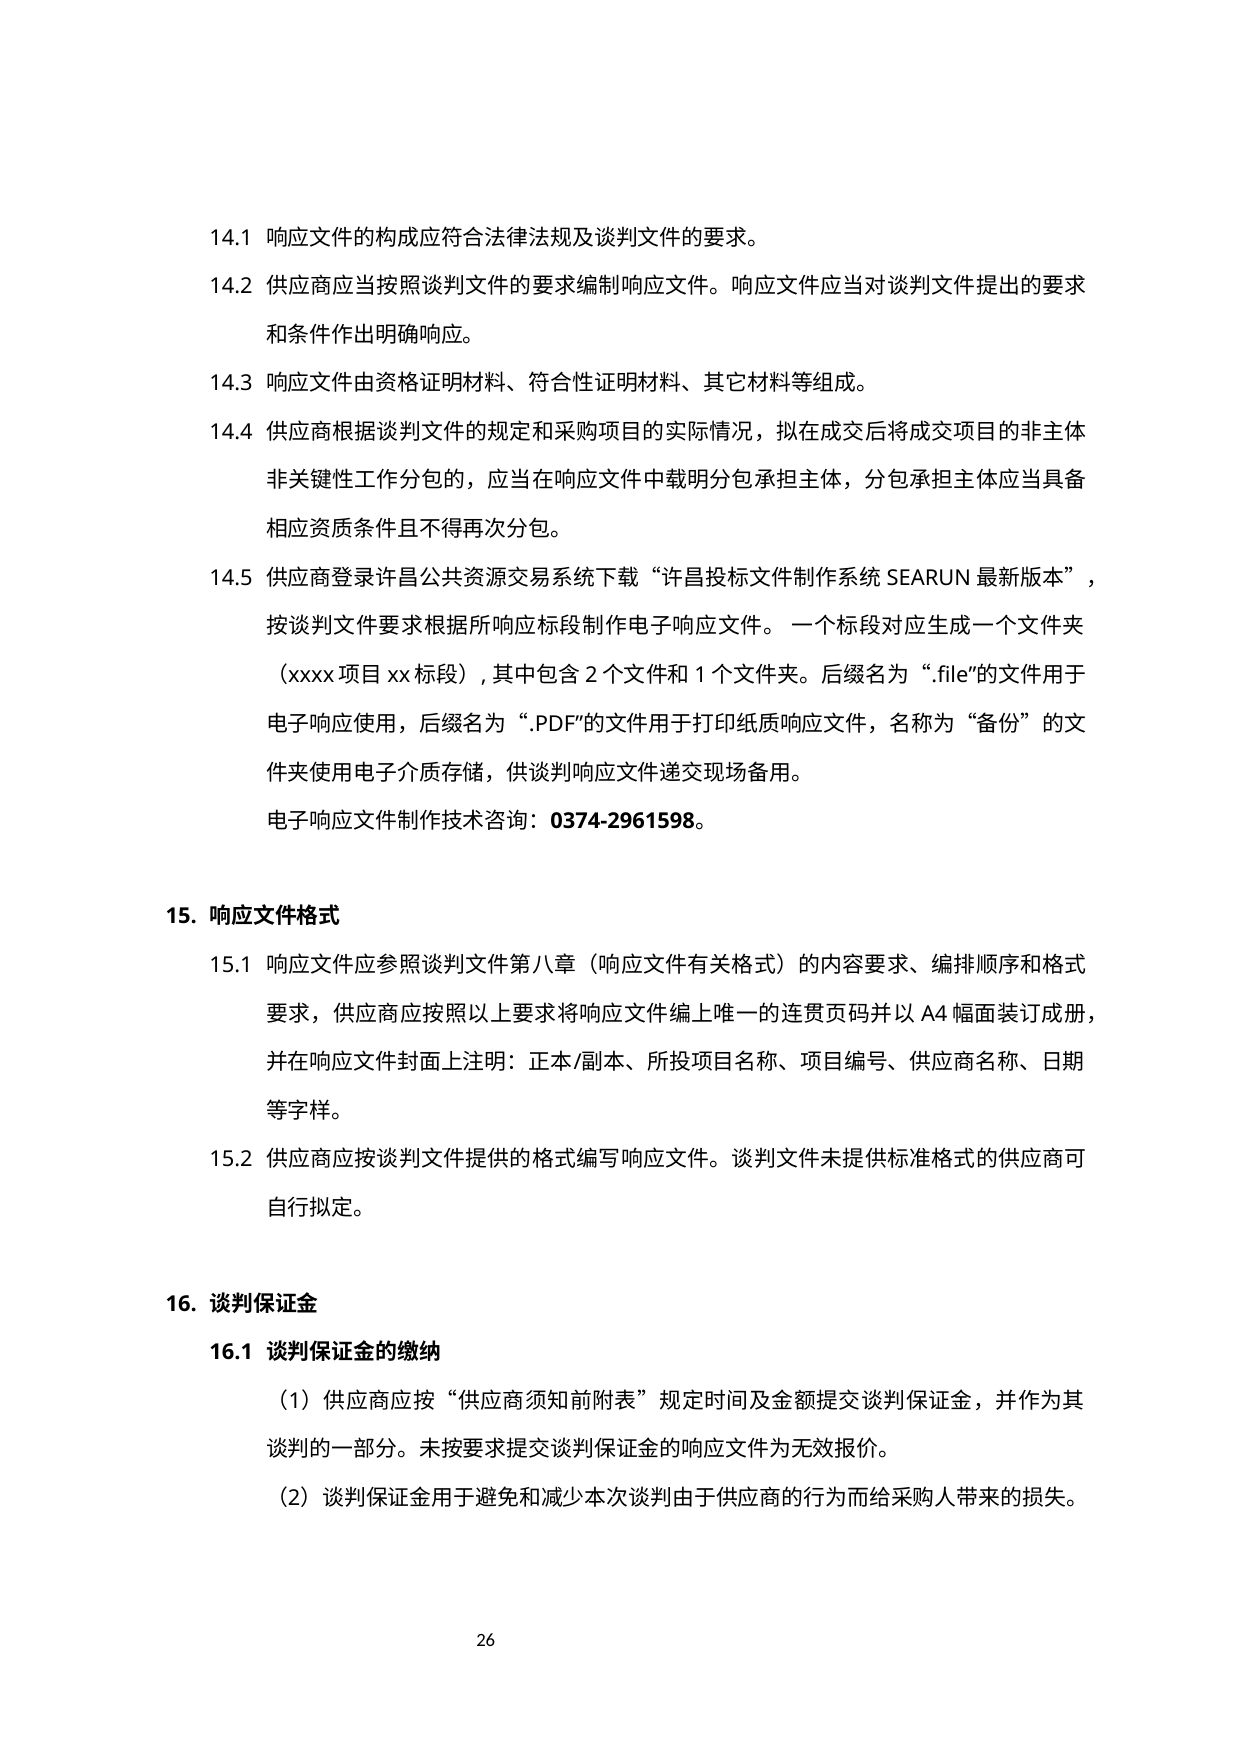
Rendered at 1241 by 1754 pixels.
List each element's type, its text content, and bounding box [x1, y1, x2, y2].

text 电子响应文件制作技术咨询：0374-2961598。 [266, 802, 1087, 835]
list 响应文件由资格证明材料、符合性证明材料、其它材料等组成。 [209, 365, 1087, 397]
list 响应文件的构成应符合法律法规及谈判文件的要求。 [209, 219, 1087, 252]
list 供应商应按谈判文件提供的格式编写响应文件。谈判文件未提供标准格式的供应商可自行拟定。 [209, 1141, 1087, 1222]
list 供应商根据谈判文件的规定和采购项目的实际情况，拟在成交后将成交项目的非主体、非关键性工作分包的，应当在响应文件中载明分包承担主体，分包承担主体应当具备相应资质条件且不得再次分包。 [209, 413, 1087, 543]
list 谈判保证金的缴纳 [209, 1334, 1087, 1366]
list 响应文件应参照谈判文件第八章（响应文件有关格式）的内容要求、编排顺序和格式要求，供应商应按照以上要求将响应文件编上唯一的连贯页码并以A4幅面装订成册，并在响应文件封面上注明：正本/副本、所投项目名称、项目编号、供应商名称、日期等字样。 [209, 947, 1087, 1125]
list 供应商应当按照谈判文件的要求编制响应文件。响应文件应当对谈判文件提出的要求和条件作出明确响应。 [209, 268, 1087, 349]
list 响应文件格式 [165, 898, 1087, 931]
text （2）谈判保证金用于避免和减少本次谈判由于供应商的行为而给采购人带来的损失。 [266, 1479, 1087, 1512]
list 供应商登录许昌公共资源交易系统下载“许昌投标文件制作系统SEARUN 最新版本”，按谈判文件要求根据所响应标段制作电子响应文件。 一个标段对应生成一个文件夹（xxxx项目xx标段）, 其中包含2个文件和1个文件夹。后缀名为“.file”的文件用于电子响应使用，后缀名为“.PDF”的文件用于打印纸质响应文件，名称为“备份”的文件夹使用电子介质存储，供谈判响应文件递交现场备用。 [209, 559, 1087, 787]
list 谈判保证金 [165, 1286, 1087, 1318]
text （1）供应商应按“供应商须知前附表”规定时间及金额提交谈判保证金，并作为其谈判的一部分。未按要求提交谈判保证金的响应文件为无效报价。 [266, 1382, 1087, 1463]
